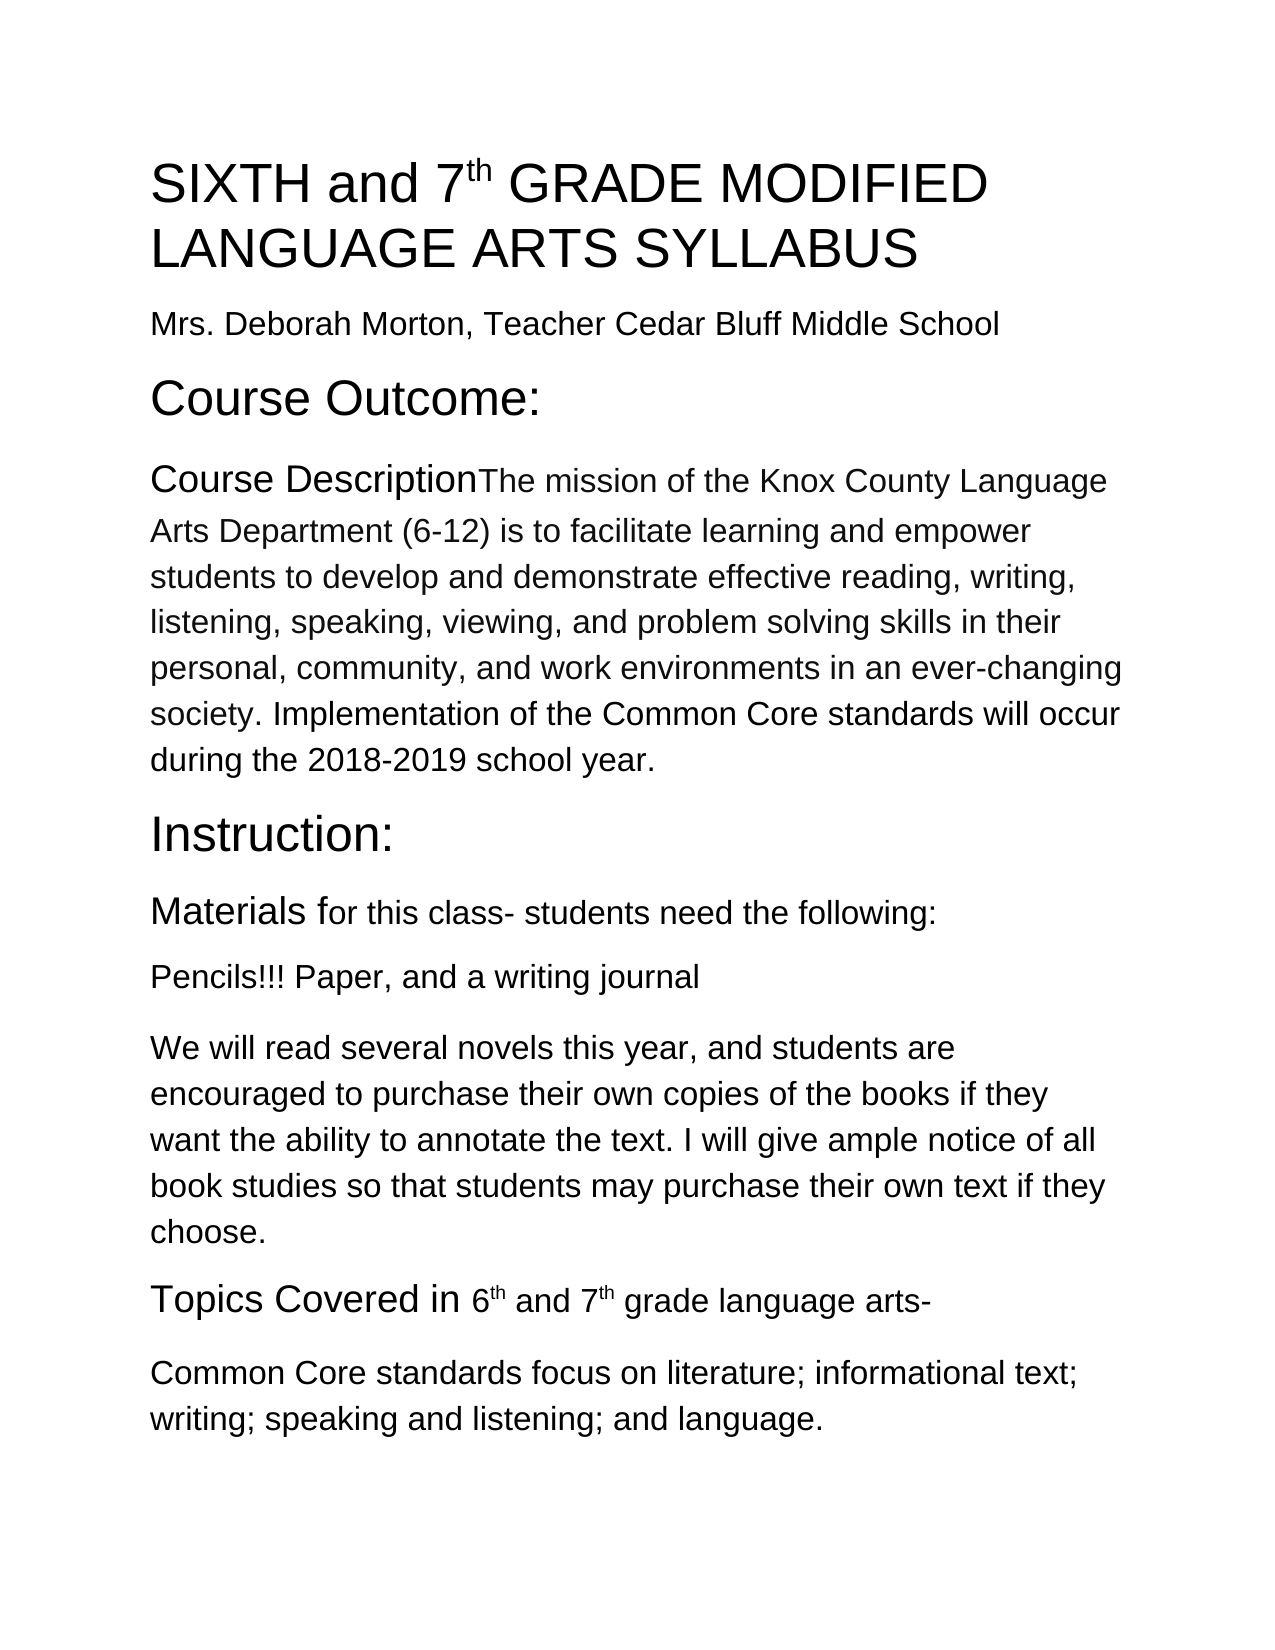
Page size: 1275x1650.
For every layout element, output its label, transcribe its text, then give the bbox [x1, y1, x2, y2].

text Topics Covered in 6th and 7th grade language arts- [150, 1275, 1125, 1321]
text Course Outcome: [150, 368, 1125, 426]
text We will read several novels this year, and students are encouraged to purchase their own copies of the books if they want the ability to annotate the text. I will give ample notice of all book studies so that students may purchase their own text if they choose. [150, 1021, 1125, 1250]
text Mrs. Deborah Morton, Teacher Cedar Bluff Middle School [150, 304, 1125, 343]
text Pencils!!! Paper, and a writing journal [150, 958, 1125, 996]
text SIXTH and 7th GRADE MODIFIED LANGUAGE ARTS SYLLABUS [150, 150, 1125, 279]
text Materials for this class- students need the following: [150, 887, 1125, 933]
text Common Core standards focus on literature; informational text; writing; speaking and listening; and language. [150, 1346, 1125, 1438]
text Instruction: [150, 803, 1125, 862]
text Course Description The mission of the Knox County Language Arts Department (6-12) is to facilitate learning and empower students to develop and demonstrate effective reading, writing, listening, speaking, viewing, and problem solving skills in their personal, community, and work environments in an ever-changing society. Implementation of the Common Core standards will occur during the 2018-2019 school year. [150, 451, 1125, 778]
